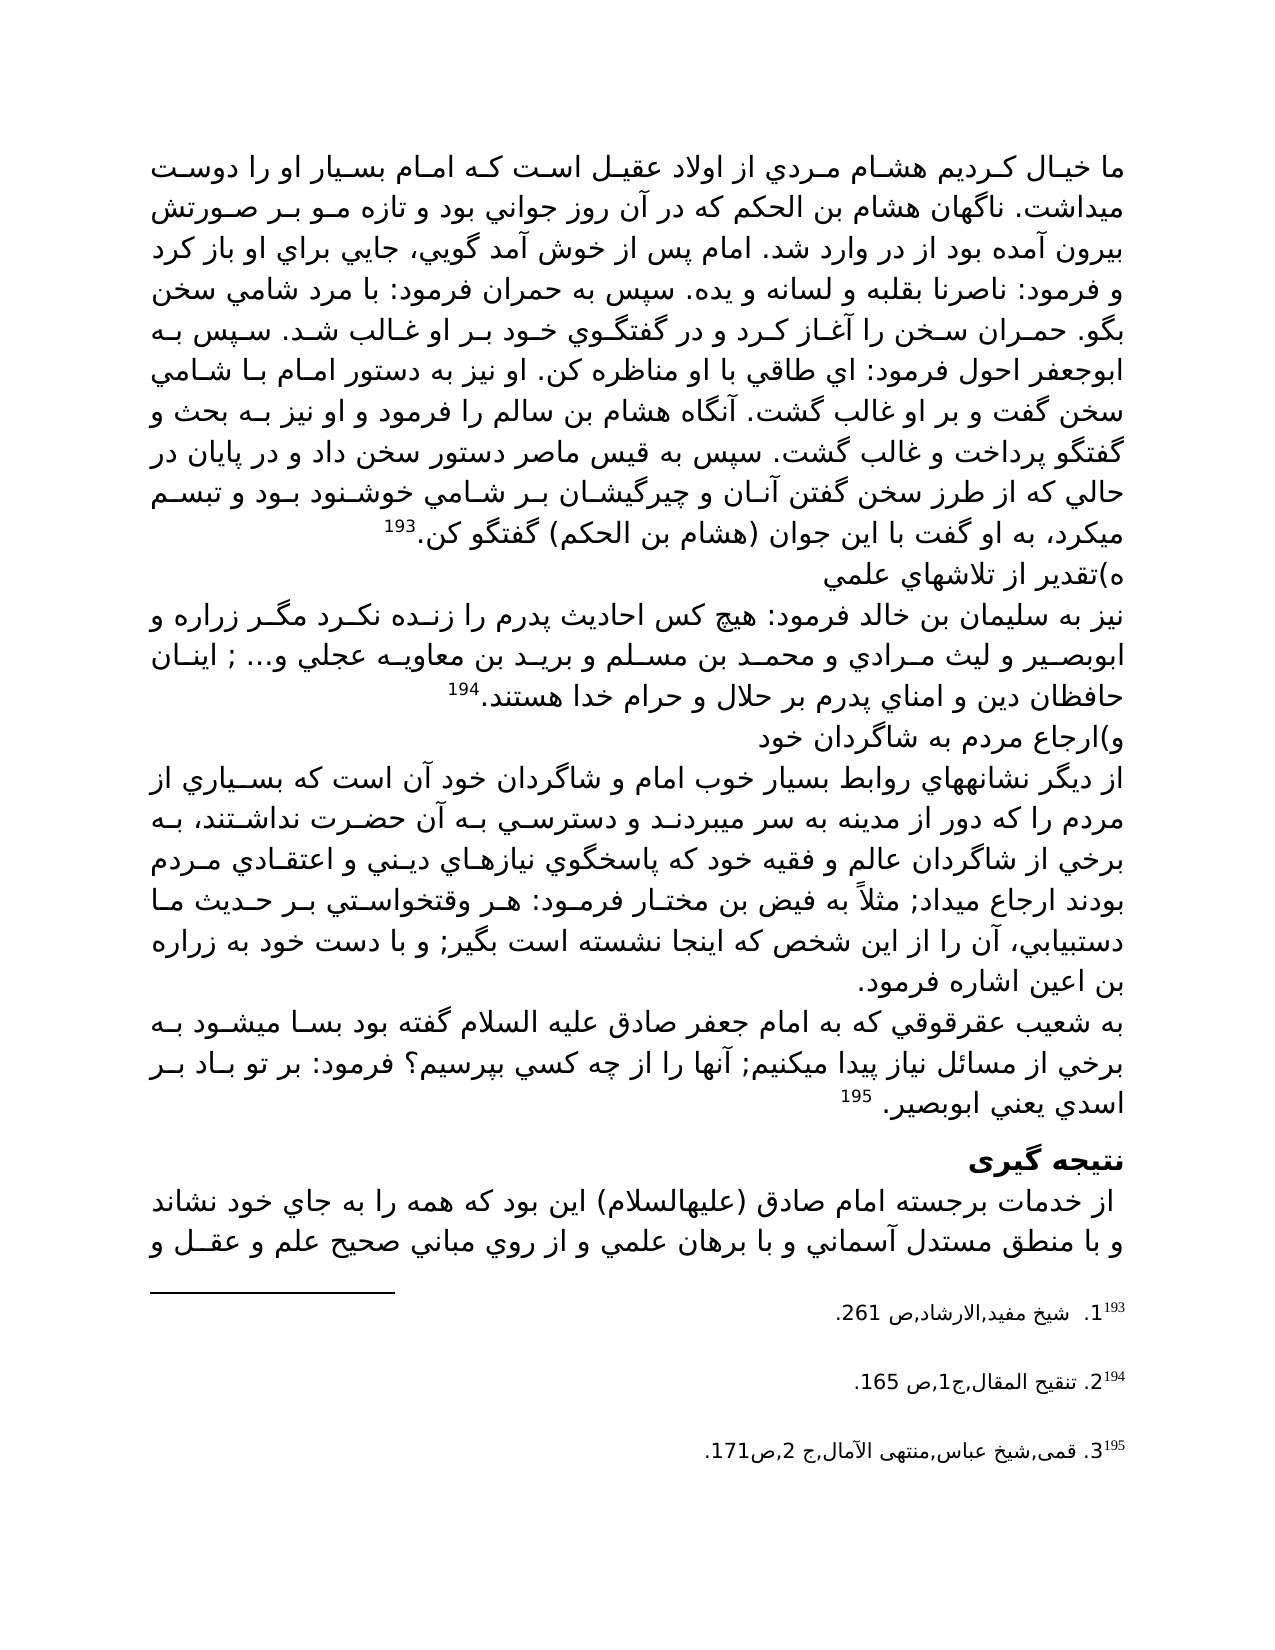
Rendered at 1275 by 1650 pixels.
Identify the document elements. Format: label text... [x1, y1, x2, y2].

text نيز به سليمان بن خالد فرمود: هيچ کس احاديث پدرم را زنده نکرد مگر زراره و ابوبصير و ليث مرادي و محمد بن مسلم و بريد بن معاويه عجلي و... ; اينان حافظان دين و امناي پدرم بر حلال و حرام خدا هستند. [150, 598, 1125, 713]
text و)ارجاع مردم به شاگردان خود [150, 720, 1125, 754]
text به شعيب عقرقوقي که به امام جعفر صادق عليه السلام گفته بود بسا مي‏شود به برخي از مسائل نياز پيدا مي‏کنيم; آنها را از چه کسي بپرسيم؟ فرمود: بر تو باد بر اسدي يعني ابوبصير. [150, 1005, 1125, 1121]
text نتیجه گیری [150, 1143, 1125, 1177]
text ه)تقدير از تلاشهاي علمي [150, 557, 1125, 591]
text ما خيال کرديم هشام مردي از اولاد عقيل است که امام بسيار او را دوست مي‏داشت. ناگهان هشام بن الحکم که در آن روز جواني بود و تازه مو بر صورتش بيرون آمده بود از در وارد شد. امام پس از خوش آمد گويي، جايي براي او باز کرد و فرمود: ناصرنا بقلبه و لسانه و يده. سپس به حمران فرمود: با مرد شامي سخن بگو. حمران سخن را آغاز کرد و در گفتگوي خود بر او غالب شد. سپس به ابوجعفر احول فرمود: اي طاقي با او مناظره کن. او نيز به دستور امام با شامي سخن گفت و بر او غالب گشت. آنگاه هشام بن سالم را فرمود و او نيز به بحث و گفتگو پرداخت و غالب گشت. سپس به قيس ماصر دستور سخن داد و در پايان در حالي که از طرز سخن گفتن آنان و چيرگي‏شان بر شامي خوشنود بود و تبسم مي‏کرد، به او گفت‏ با اين جوان (هشام بن الحکم) گفتگو کن. [150, 150, 1125, 551]
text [150, 1184, 1125, 1259]
text از ديگر نشانه‏هاي روابط بسيار خوب امام و شاگردان خود آن است که بسياري از مردم را که دور از مدينه به سر مي‏بردند و دسترسي به آن حضرت نداشتند، به برخي از شاگردان عالم و فقيه خود که پاسخگوي نيازهاي ديني و اعتقادي مردم بودند ارجاع مي‏داد; مثلاً به فيض بن مختار فرمود: هر وقت‏خواستي بر حديث ما دست‏بيابي، آن را از اين شخص که اينجا نشسته است‏ بگير; و با دست ‏خود به زراره بن اعين اشاره فرمود. [150, 761, 1125, 998]
